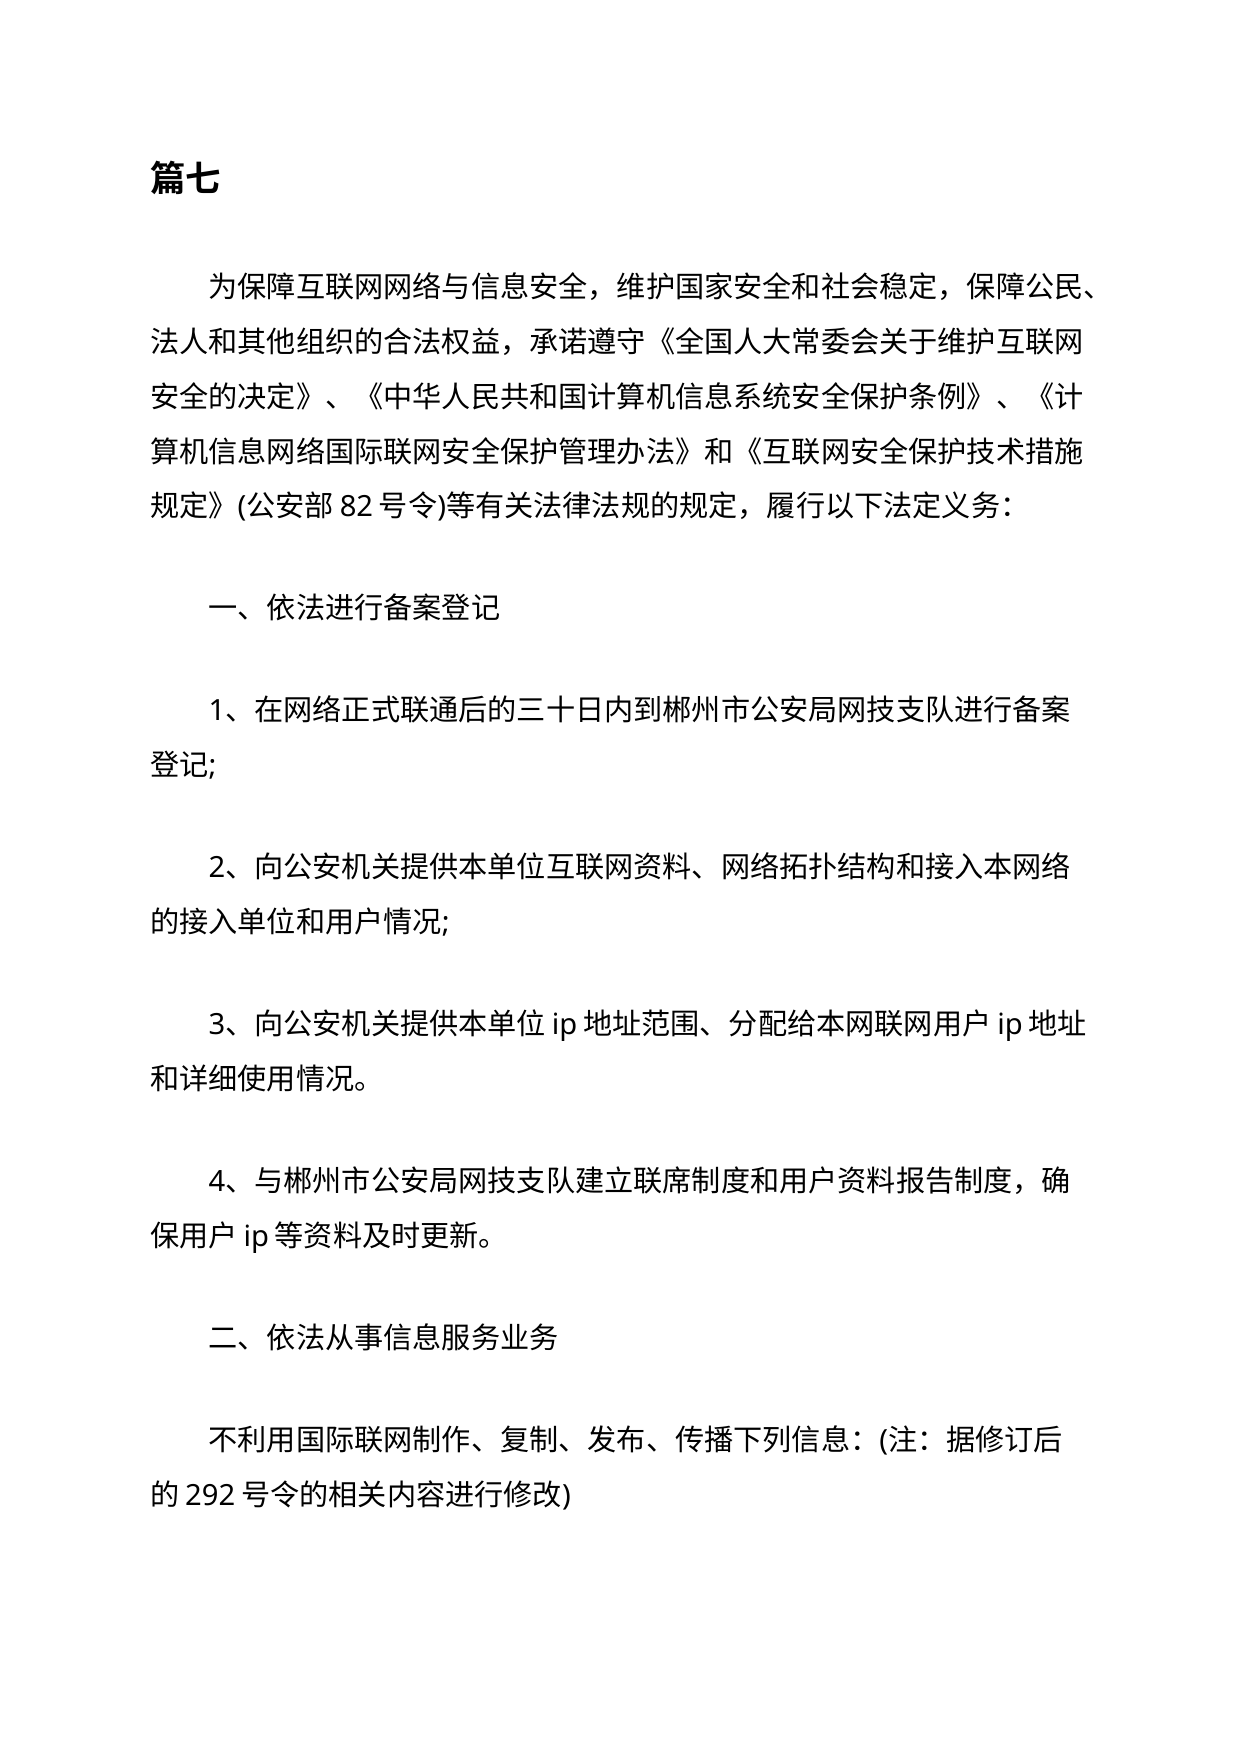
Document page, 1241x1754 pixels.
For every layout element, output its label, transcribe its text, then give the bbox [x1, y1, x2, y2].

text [150, 150, 1090, 201]
text 4、与郴州市公安局网技支队建立联席制度和用户资料报告制度，确保用户ip等资料及时更新。 [150, 1157, 1090, 1255]
text 二、依法从事信息服务业务 [150, 1314, 1090, 1357]
text 3、向公安机关提供本单位ip地址范围、分配给本网联网用户ip地址和详细使用情况。 [150, 1001, 1090, 1098]
text 1、在网络正式联通后的三十日内到郴州市公安局网技支队进行备案登记; [150, 687, 1090, 784]
text 不利用国际联网制作、复制、发布、传播下列信息：(注：据修订后的292号令的相关内容进行修改) [150, 1416, 1090, 1514]
text 为保障互联网网络与信息安全，维护国家安全和社会稳定，保障公民、法人和其他组织的合法权益，承诺遵守《全国人大常委会关于维护互联网安全的决定》、《中华人民共和国计算机信息系统安全保护条例》、《计算机信息网络国际联网安全保护管理办法》和《互联网安全保护技术措施规定》(公安部82号令)等有关法律法规的规定，履行以下法定义务： [150, 263, 1090, 525]
text 一、依法进行备案登记 [150, 585, 1090, 627]
text 2、向公安机关提供本单位互联网资料、网络拓扑结构和接入本网络的接入单位和用户情况; [150, 844, 1090, 941]
